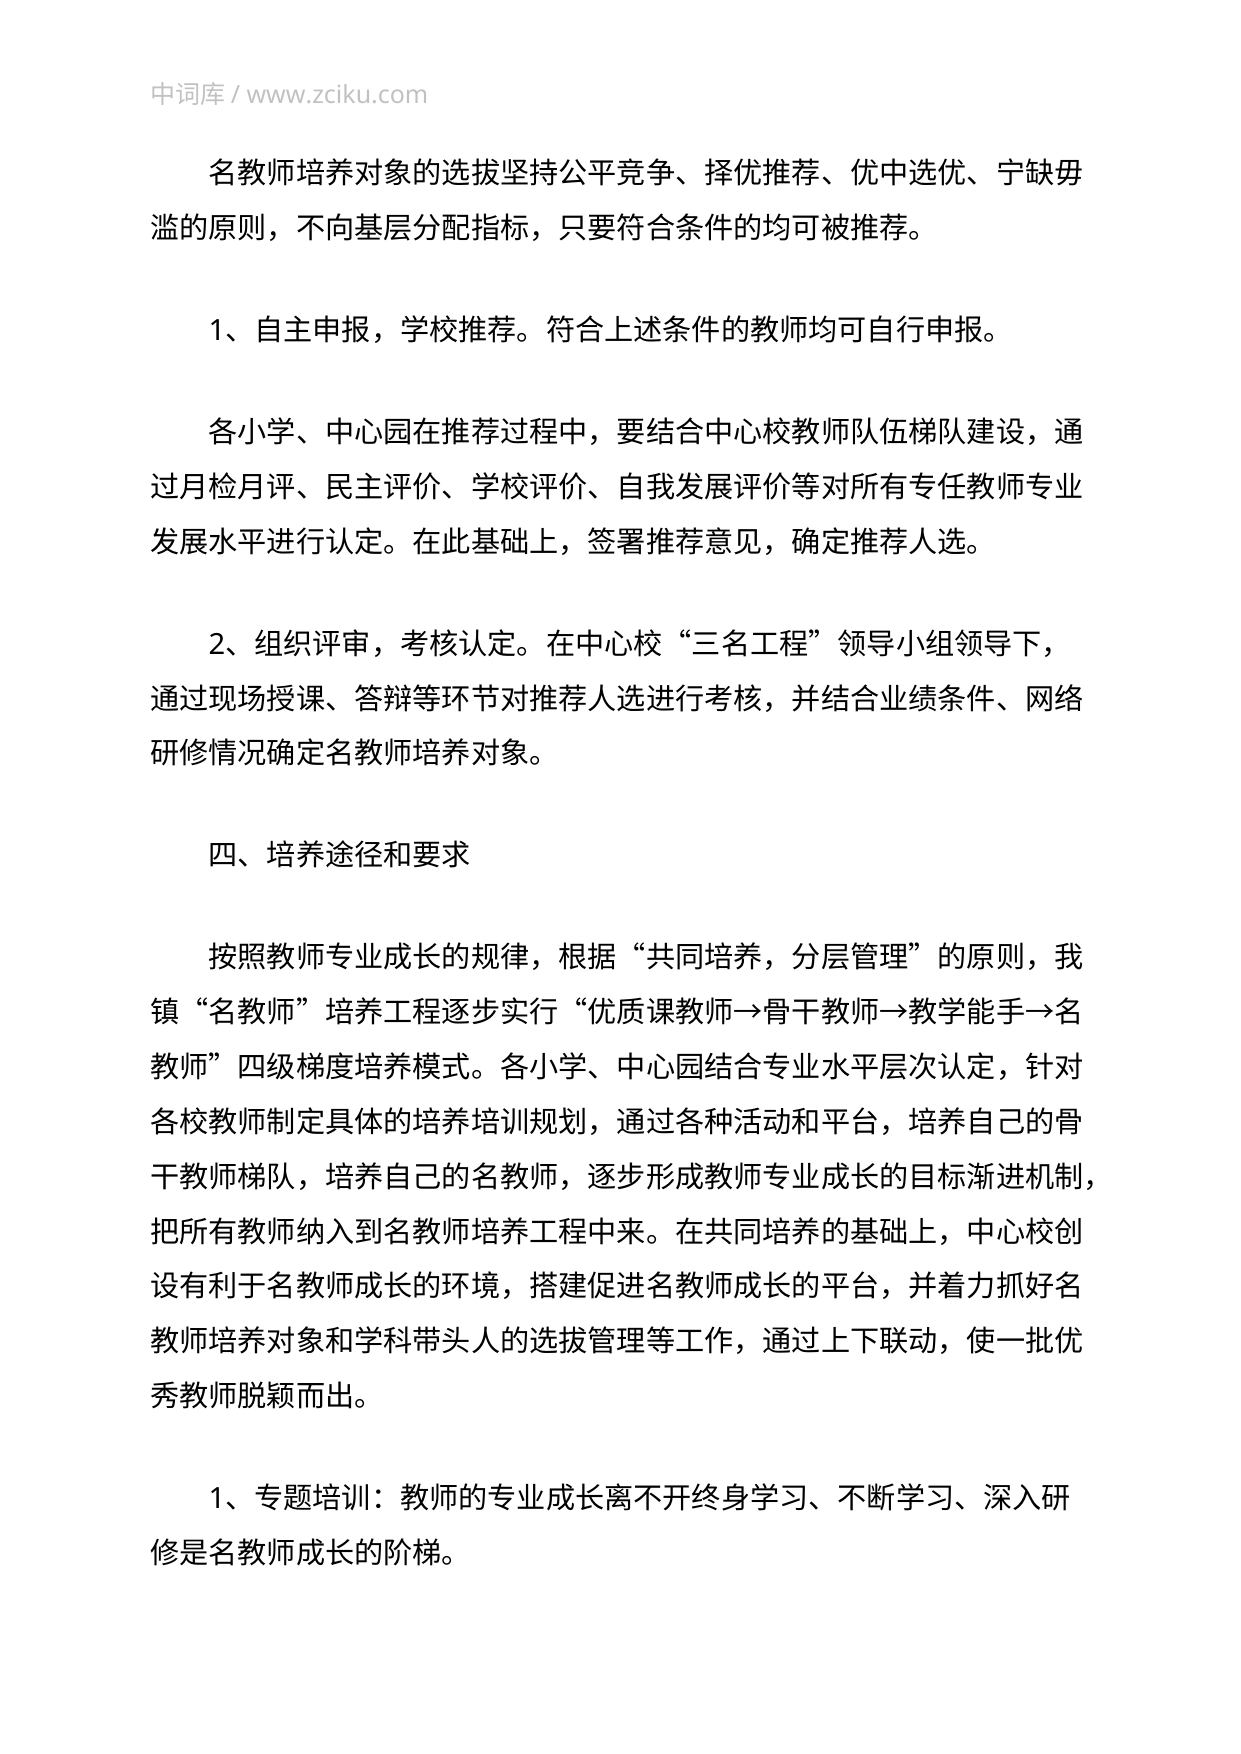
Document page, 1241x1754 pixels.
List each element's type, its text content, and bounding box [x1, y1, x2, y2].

text 1、自主申报，学校推荐。符合上述条件的教师均可自行申报。 [150, 307, 1090, 349]
text 1、专题培训：教师的专业成长离不开终身学习、不断学习、深入研修是名教师成长的阶梯。 [150, 1474, 1090, 1572]
text 各小学、中心园在推荐过程中，要结合中心校教师队伍梯队建设，通过月检月评、民主评价、学校评价、自我发展评价等对所有专任教师专业发展水平进行认定。在此基础上，签署推荐意见，确定推荐人选。 [150, 409, 1090, 561]
text 名教师培养对象的选拔坚持公平竞争、择优推荐、优中选优、宁缺毋滥的原则，不向基层分配指标，只要符合条件的均可被推荐。 [150, 150, 1090, 247]
text 四、培养途径和要求 [150, 832, 1090, 874]
text 按照教师专业成长的规律，根据“共同培养，分层管理”的原则，我镇“名教师”培养工程逐步实行“优质课教师→骨干教师→教学能手→名教师”四级梯度培养模式。各小学、中心园结合专业水平层次认定，针对各校教师制定具体的培养培训规划，通过各种活动和平台，培养自己的骨干教师梯队，培养自己的名教师，逐步形成教师专业成长的目标渐进机制，把所有教师纳入到名教师培养工程中来。在共同培养的基础上，中心校创设有利于名教师成长的环境，搭建促进名教师成长的平台，并着力抓好名教师培养对象和学科带头人的选拔管理等工作，通过上下联动，使一批优秀教师脱颖而出。 [150, 934, 1090, 1415]
text 2、组织评审，考核认定。在中心校“三名工程”领导小组领导下，通过现场授课、答辩等环节对推荐人选进行考核，并结合业绩条件、网络研修情况确定名教师培养对象。 [150, 620, 1090, 772]
